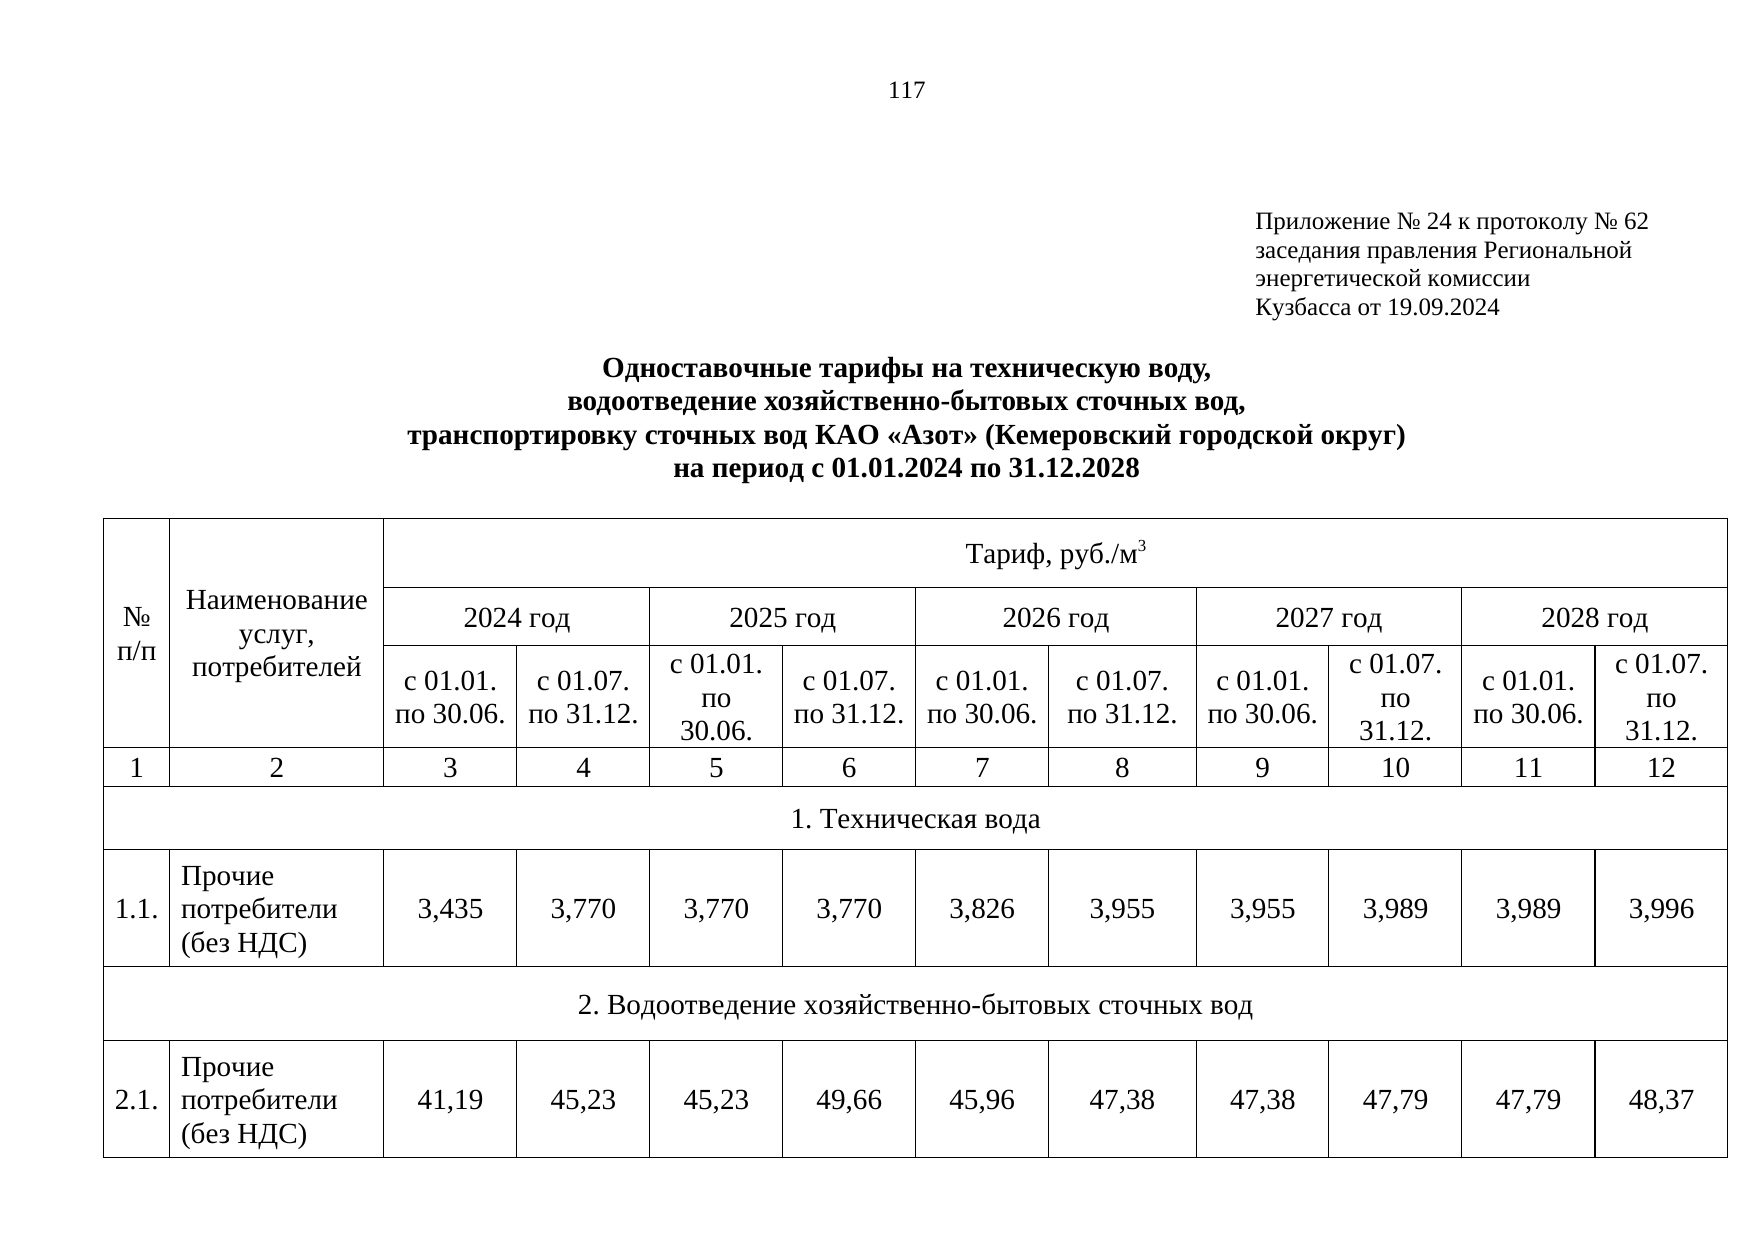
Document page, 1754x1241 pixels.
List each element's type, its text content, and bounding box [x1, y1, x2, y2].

text водоотведение хозяйственно-бытовых сточных вод, [118, 383, 1695, 417]
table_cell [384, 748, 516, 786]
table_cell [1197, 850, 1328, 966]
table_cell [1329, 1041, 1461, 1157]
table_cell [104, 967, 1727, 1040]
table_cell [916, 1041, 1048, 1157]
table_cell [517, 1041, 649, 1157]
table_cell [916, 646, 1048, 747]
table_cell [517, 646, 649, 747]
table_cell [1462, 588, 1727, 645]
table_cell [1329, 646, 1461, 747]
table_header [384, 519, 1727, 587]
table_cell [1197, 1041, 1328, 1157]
text транспортировку сточных вод КАО «Азот» (Кемеровский городской округ) [118, 417, 1695, 450]
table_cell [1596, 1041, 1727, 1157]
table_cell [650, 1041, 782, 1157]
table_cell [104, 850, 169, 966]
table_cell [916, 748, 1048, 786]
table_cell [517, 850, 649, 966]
text энергетической комиссии [118, 263, 1754, 292]
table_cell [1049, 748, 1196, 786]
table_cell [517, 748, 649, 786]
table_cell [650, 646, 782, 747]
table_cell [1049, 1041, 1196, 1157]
text Одноставочные тарифы на техническую воду, [118, 350, 1695, 383]
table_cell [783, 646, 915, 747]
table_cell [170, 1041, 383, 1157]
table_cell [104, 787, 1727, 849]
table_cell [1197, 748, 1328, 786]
text Приложение № 24 к протоколу № 62 [118, 206, 1695, 235]
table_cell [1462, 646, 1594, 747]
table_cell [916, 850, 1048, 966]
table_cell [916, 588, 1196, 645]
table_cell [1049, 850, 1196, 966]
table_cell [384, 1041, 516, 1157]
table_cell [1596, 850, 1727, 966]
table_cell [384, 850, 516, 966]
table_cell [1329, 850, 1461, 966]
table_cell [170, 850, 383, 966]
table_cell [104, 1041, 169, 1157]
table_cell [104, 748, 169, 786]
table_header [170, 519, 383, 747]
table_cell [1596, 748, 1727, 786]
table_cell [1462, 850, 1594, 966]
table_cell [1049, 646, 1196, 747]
text заседания правления Региональной [118, 235, 1754, 263]
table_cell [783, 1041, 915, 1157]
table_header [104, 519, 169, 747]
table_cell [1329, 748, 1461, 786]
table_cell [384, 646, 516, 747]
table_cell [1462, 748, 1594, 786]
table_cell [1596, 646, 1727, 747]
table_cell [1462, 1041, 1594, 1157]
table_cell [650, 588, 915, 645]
text Кузбасса от 19.09.2024 [118, 292, 1754, 321]
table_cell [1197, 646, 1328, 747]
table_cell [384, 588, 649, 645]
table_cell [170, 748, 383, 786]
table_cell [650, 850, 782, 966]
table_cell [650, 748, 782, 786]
text на период с 01.01.2024 по 31.12.2028 [118, 450, 1695, 484]
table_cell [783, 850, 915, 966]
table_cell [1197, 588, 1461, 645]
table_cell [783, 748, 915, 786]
